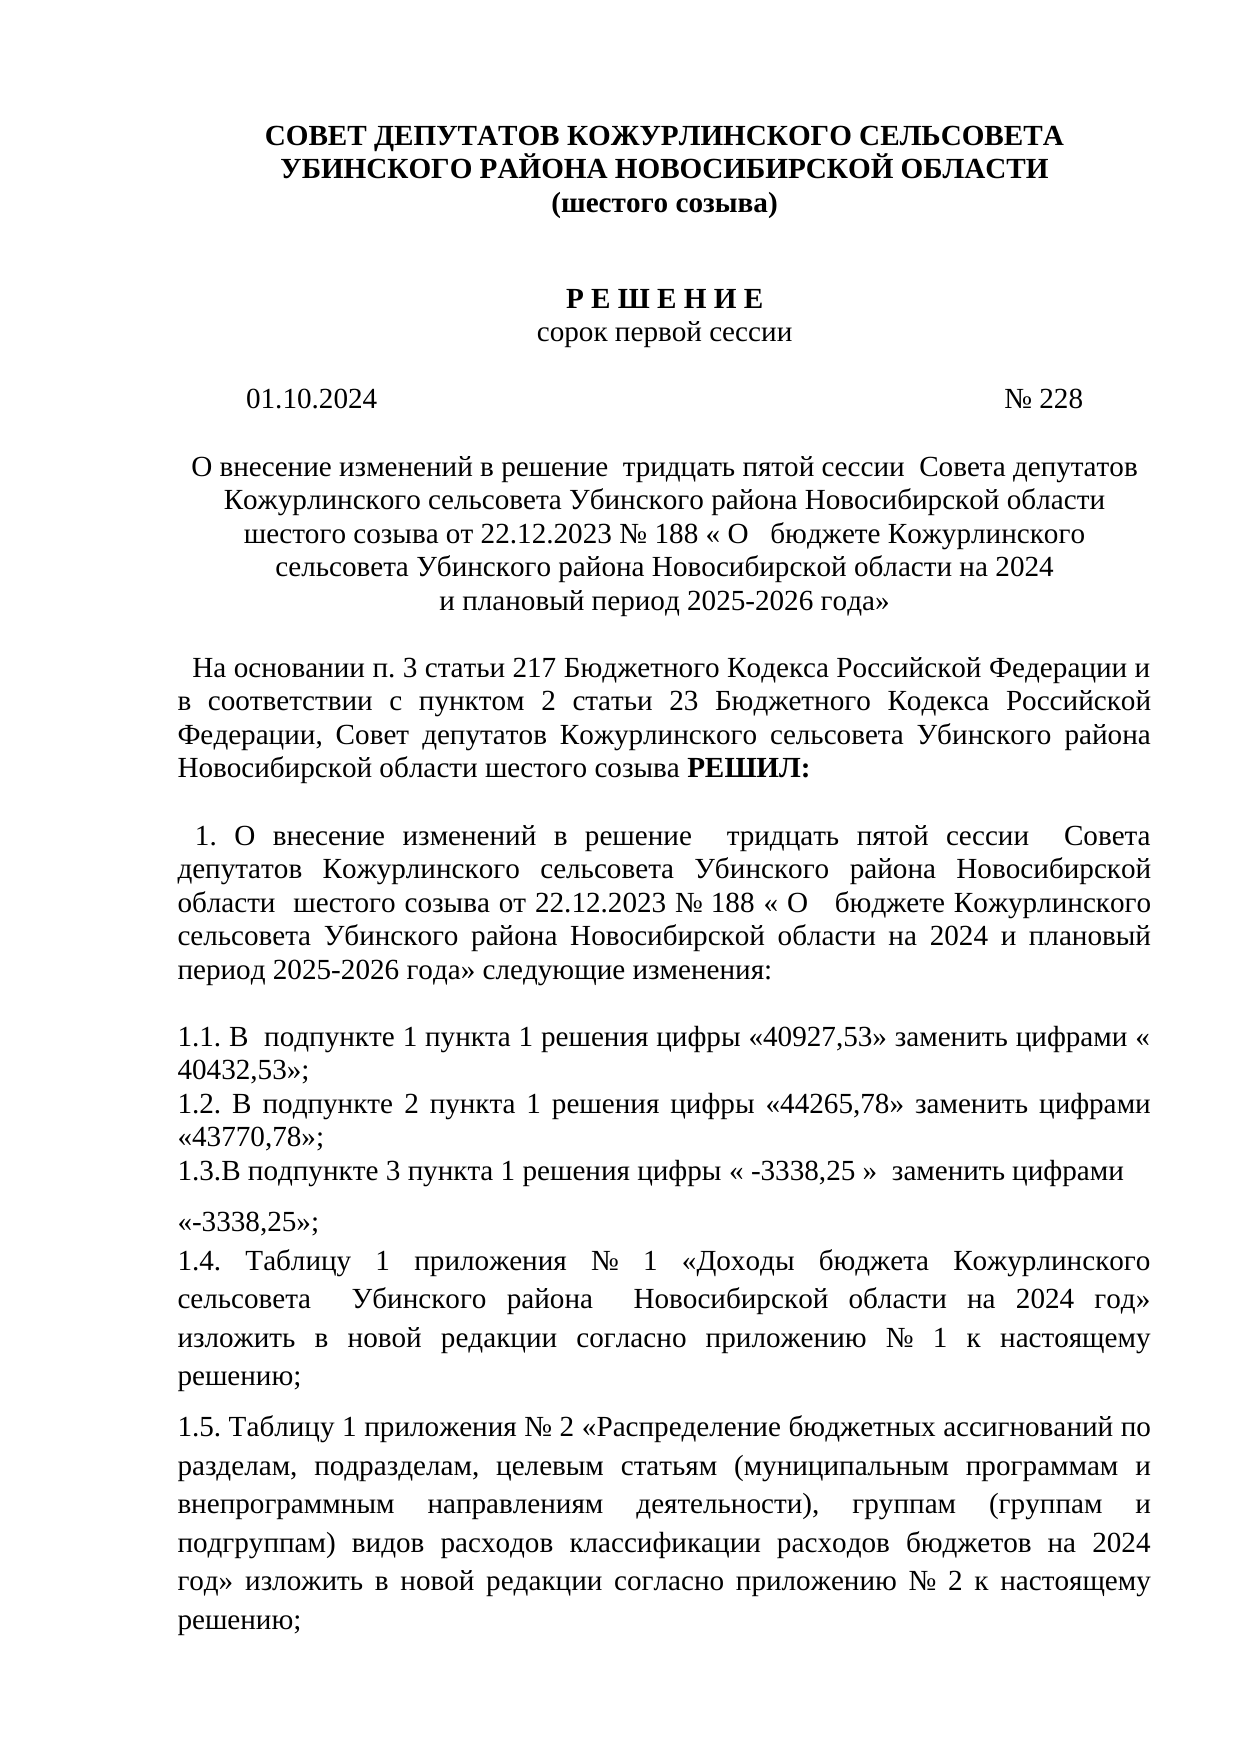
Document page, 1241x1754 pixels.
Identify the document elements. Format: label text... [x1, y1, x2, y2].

text сорок первой сессии [177, 314, 1152, 348]
text 01.10.2024 № 228 [177, 382, 1152, 415]
text СОВЕТ ДЕПУТАТОВ КОЖУРЛИНСКОГО СЕЛЬСОВЕТА [177, 118, 1152, 152]
text О внесение изменений в решение тридцать пятой сессии Совета депутатов Кожурлинского сельсовета Убинского района Новосибирской области шестого созыва от 22.12.2023 № 188 « О бюджете Кожурлинского сельсовета Убинского района Новосибирской области на 2024 [177, 449, 1152, 583]
text 1.1. В подпункте 1 пункта 1 решения цифры «40927,53» заменить цифрами « 40432,53»; 1.2. В подпункте 2 пункта 1 решения цифры «44265,78» заменить цифрами «43770,78»; [177, 1019, 1152, 1153]
text Р Е Ш Е Н И Е [177, 281, 1152, 314]
text «-3338,25»; 1.4. Таблицу 1 приложения № 1 «Доходы бюджета Кожурлинского сельсовета Убинского района Новосибирской области на 2024 год» изложить в новой редакции согласно приложению № 1 к настоящему решению; [177, 1204, 1152, 1392]
text (шестого созыва) [177, 185, 1152, 219]
text 1.5. Таблицу 1 приложения № 2 «Распределение бюджетных ассигнований по разделам, подразделам, целевым статьям (муниципальным программам и внепрограммным направлениям деятельности), группам (группам и подгруппам) видов расходов классификации расходов бюджетов на 2024 год» изложить в новой редакции согласно приложению № 2 к настоящему решению; [177, 1409, 1152, 1636]
text На основании п. 3 статьи 217 Бюджетного Кодекса Российской Федерации и в соответствии с пунктом 2 статьи 23 Бюджетного Кодекса Российской Федерации, Совет депутатов Кожурлинского сельсовета Убинского района Новосибирской области шестого созыва РЕШИЛ: [177, 650, 1152, 784]
text 1.3.В подпункте 3 пункта 1 решения цифры « -3338,25 » заменить цифрами [177, 1153, 1152, 1187]
text УБИНСКОГО РАЙОНА НОВОСИБИРСКОЙ ОБЛАСТИ [177, 152, 1152, 185]
text и плановый период 2025-2026 года» [177, 583, 1152, 616]
text 1. О внесение изменений в решение тридцать пятой сессии Совета депутатов Кожурлинского сельсовета Убинского района Новосибирской области шестого созыва от 22.12.2023 № 188 « О бюджете Кожурлинского сельсовета Убинского района Новосибирской области на 2024 и плановый период 2025-2026 года» следующие изменения: [177, 818, 1152, 985]
